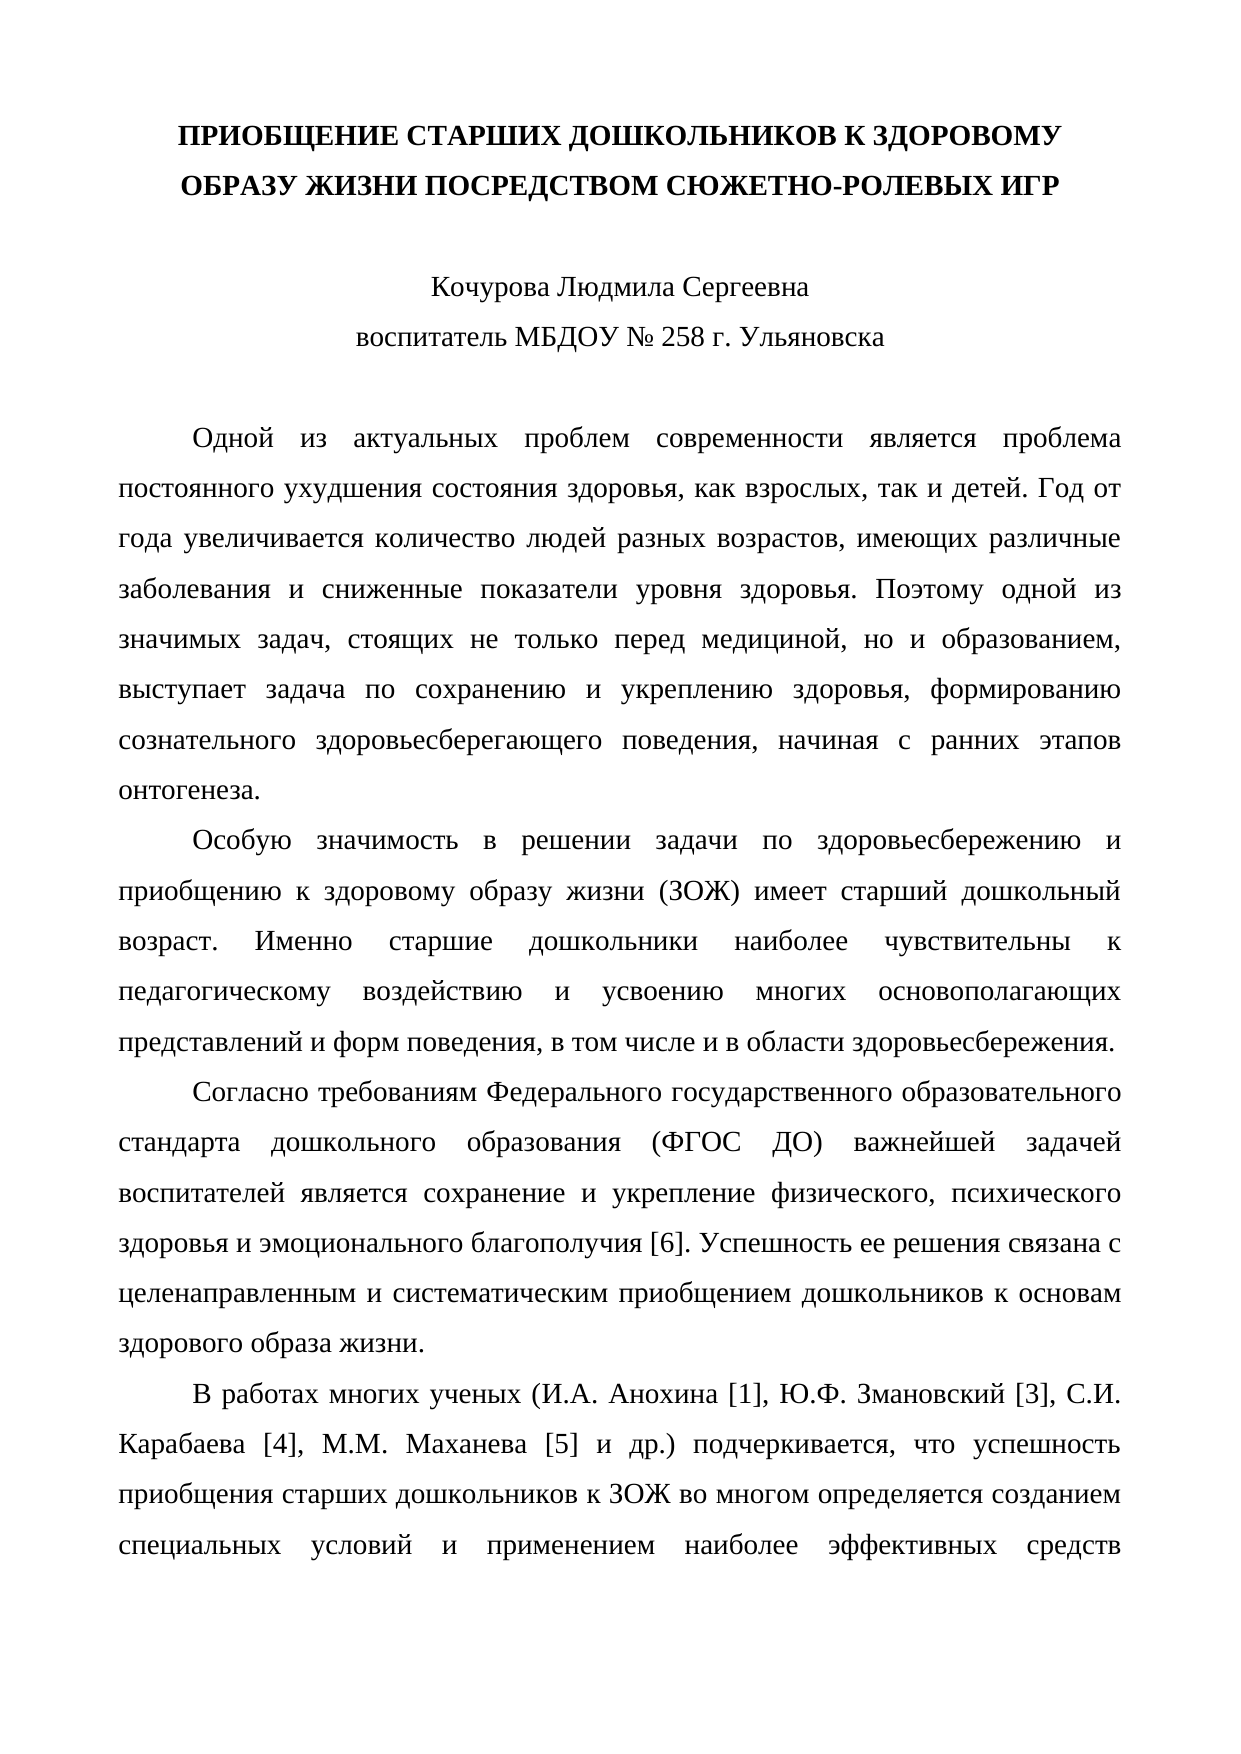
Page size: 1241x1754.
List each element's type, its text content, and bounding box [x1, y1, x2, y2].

text Особую значимость в решении задачи по здоровьесбережению и приобщению к здоровому образу жизни (ЗОЖ) имеет старший дошкольный возраст. Именно старшие дошкольники наиболее чувствительны к педагогическому воздействию и усвоению многих основополагающих представлений и форм поведения, в том числе и в области здоровьесбережения. [118, 822, 1122, 1057]
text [118, 1376, 1122, 1560]
text ПРИОБЩЕНИЕ СТАРШИХ ДОШКОЛЬНИКОВ К ЗДОРОВОМУ ОБРАЗУ ЖИЗНИ ПОСРЕДСТВОМ СЮЖЕТНО-РОЛЕВЫХ ИГР [118, 118, 1122, 202]
text Согласно требованиям Федерального государственного образовательного стандарта дошкольного образования (ФГОС ДО) важнейшей задачей воспитателей является сохранение и укрепление физического, психического здоровья и эмоционального благополучия [6]. Успешность ее решения связана с целенаправленным и систематическим приобщением дошкольников к основам здорового образа жизни. [118, 1074, 1122, 1359]
text Одной из актуальных проблем современности является проблема постоянного ухудшения состояния здоровья, как взрослых, так и детей. Год от года увеличивается количество людей разных возрастов, имеющих различные заболевания и сниженные показатели уровня здоровья. Поэтому одной из значимых задач, стоящих не только перед медициной, но и образованием, выступает задача по сохранению и укреплению здоровья, формированию сознательного здоровьесберегающего поведения, начиная с ранних этапов онтогенеза. [118, 420, 1122, 806]
text воспитатель МБДОУ № 258 г. Ульяновска [118, 319, 1122, 353]
text Кочурова Людмила Сергеевна [118, 269, 1122, 303]
